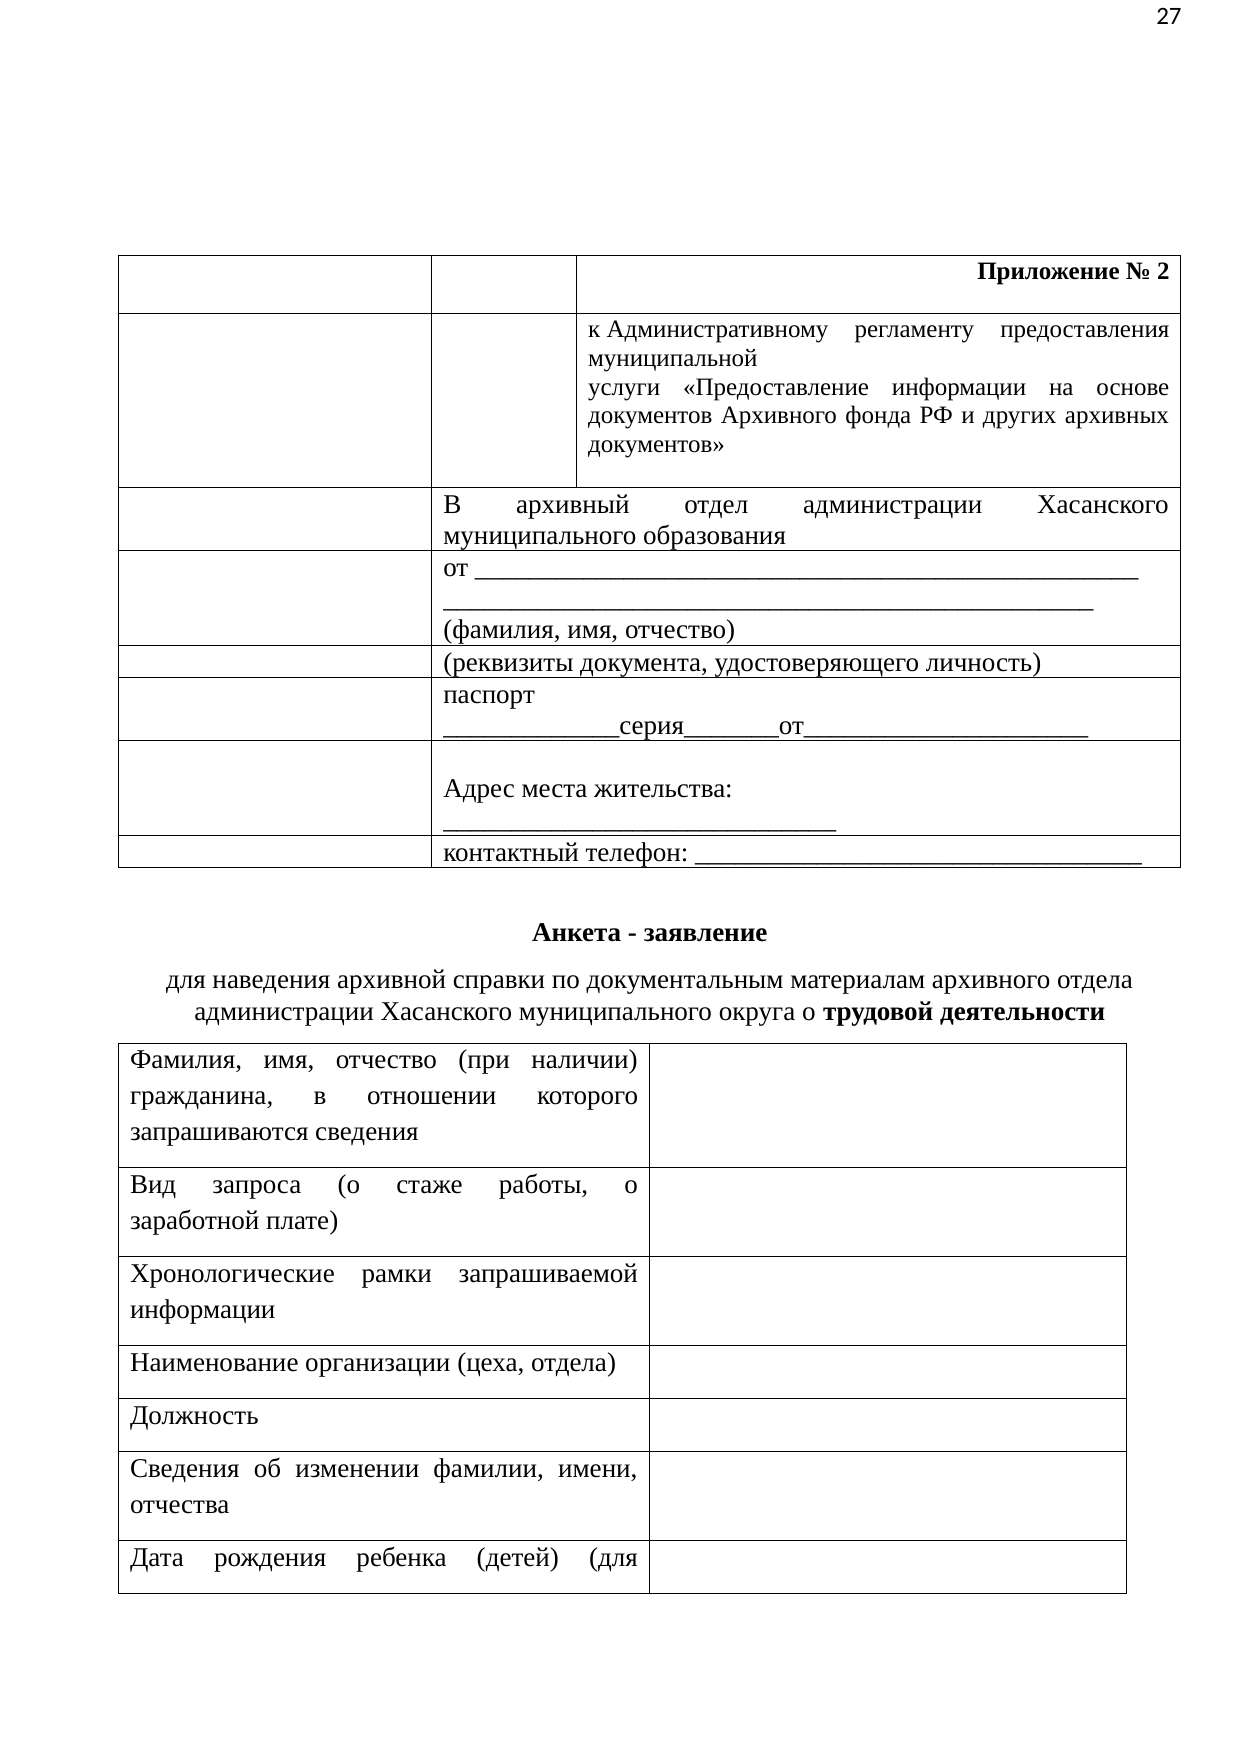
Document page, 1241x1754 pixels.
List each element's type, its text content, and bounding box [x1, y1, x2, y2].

text для наведения архивной справки по документальным материалам архивного отдела администрации Хасанского муниципального округа о трудовой деятельности [118, 963, 1181, 1026]
table_cell Хронологические рамки запрашиваемой информации [119, 1257, 649, 1345]
table_cell [119, 678, 431, 740]
table_cell Наименование организации (цеха, отдела) [119, 1346, 649, 1398]
table_cell [119, 551, 431, 645]
table_cell контактный телефон: _________________________________ [432, 836, 1180, 867]
table_cell [119, 836, 431, 867]
table_cell Сведения об изменении фамилии, имени, отчества [119, 1452, 649, 1540]
table_header Приложение № 2 [577, 256, 1180, 313]
table_cell паспорт _____________серия_______от_____________________ [432, 678, 1180, 740]
table_cell [650, 1452, 1126, 1540]
table_header [119, 256, 431, 313]
table_cell (реквизиты документа, удостоверяющего личность) [432, 646, 1180, 677]
table_cell [650, 1541, 1126, 1592]
table_cell [650, 1168, 1126, 1256]
table_cell [119, 646, 431, 677]
table_cell Адрес места жительства: _____________________________ [432, 741, 1180, 835]
table_cell [119, 314, 431, 487]
table_cell к Административному регламенту предоставления муниципальной услуги «Предоставление информации на основе документов Архивного фонда РФ и других архивных документов» [577, 314, 1180, 487]
text Анкета - заявление [118, 916, 1181, 947]
table_cell [119, 488, 431, 550]
table_cell [650, 1399, 1126, 1451]
table_cell [650, 1346, 1126, 1398]
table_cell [119, 1541, 649, 1592]
table_cell Должность [119, 1399, 649, 1451]
table_header Фамилия, имя, отчество (при наличии) гражданина, в отношении которого запрашиваются сведения [119, 1044, 649, 1167]
table_cell от _________________________________________________ ________________________________________________ (фамилия, имя, отчество) [432, 551, 1180, 645]
table_header [650, 1044, 1126, 1167]
table_cell [432, 314, 576, 487]
table_cell В архивный отдел администрации Хасанского муниципального образования [432, 488, 1180, 550]
table_cell [119, 741, 431, 835]
table_header [432, 256, 576, 313]
table_cell Вид запроса (о стаже работы, о заработной плате) [119, 1168, 649, 1256]
table_cell [650, 1257, 1126, 1345]
